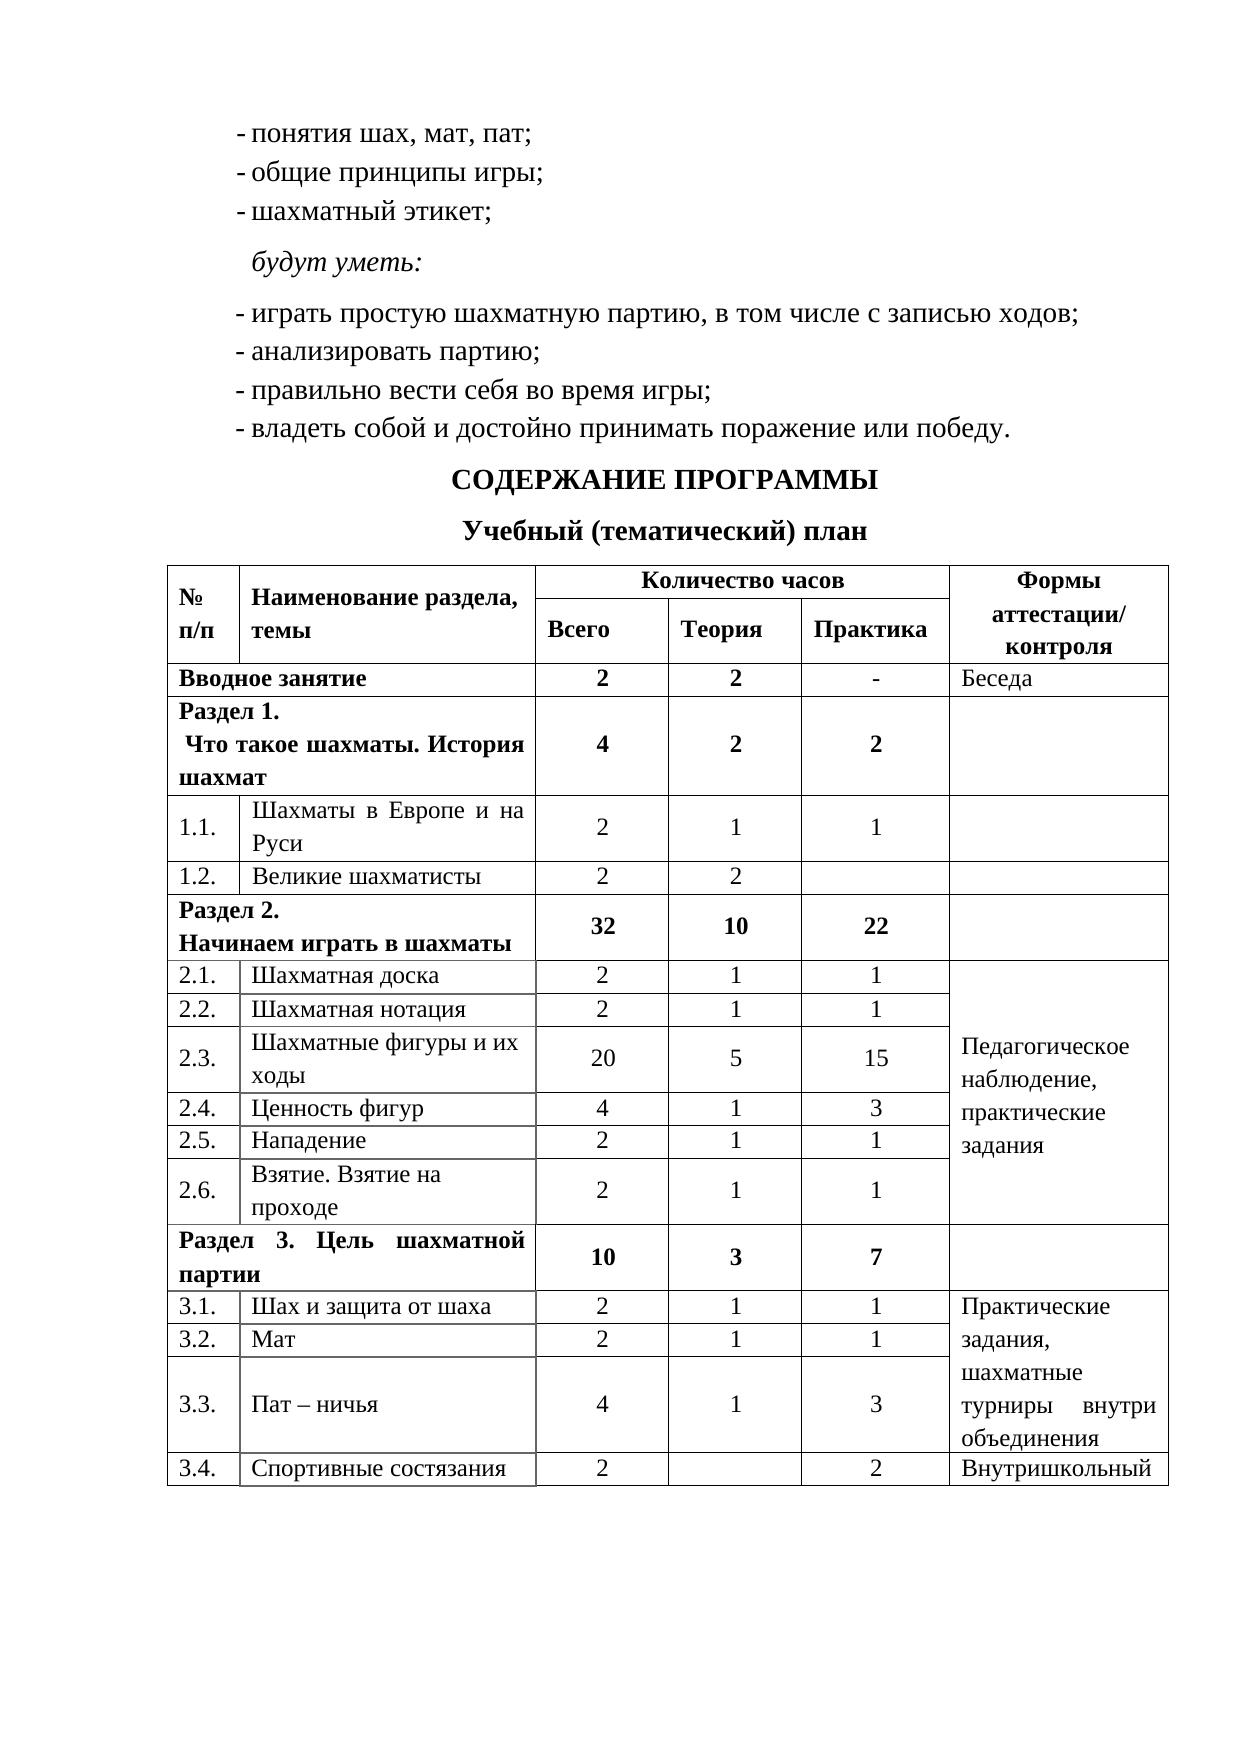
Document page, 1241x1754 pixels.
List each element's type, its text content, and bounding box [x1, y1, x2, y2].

table_cell 1 [802, 1126, 949, 1158]
table_cell 4 [537, 1357, 668, 1452]
list анализировать партию; [235, 333, 1180, 367]
table_cell 1.1. [168, 796, 239, 861]
subtitle СОДЕРЖАНИЕ ПРОГРАММЫ [233, 462, 1096, 496]
table_cell 5 [669, 1027, 801, 1092]
table_cell 2.5. [168, 1126, 239, 1158]
table_cell 3 [802, 1357, 949, 1452]
table_cell [669, 1453, 801, 1485]
table_header Наименование раздела, темы [240, 566, 535, 662]
table_cell 2.3. [168, 1027, 239, 1092]
table_cell 3.3. [168, 1357, 239, 1452]
table_cell 3 [669, 1225, 801, 1290]
table_cell [950, 697, 1168, 794]
table_cell 2 [537, 961, 668, 993]
list общие принципы игры; [236, 154, 1180, 188]
table_cell Практические задания, шахматные турниры внутри объединения [950, 1291, 1168, 1452]
table_cell 10 [669, 895, 801, 959]
table_cell 2 [537, 1324, 668, 1356]
table_cell [950, 796, 1168, 861]
table_cell 1 [802, 994, 949, 1026]
table_cell 1 [669, 1093, 801, 1125]
table_cell 2.1. [168, 961, 239, 993]
table_cell 1 [802, 796, 949, 861]
table_cell 1 [669, 1159, 801, 1224]
table_cell Шах и защита от шаха [241, 1292, 535, 1323]
text будут уметь: [251, 244, 1180, 277]
table_cell 3.1. [168, 1292, 239, 1323]
table_cell Ценность фигур [241, 1094, 535, 1125]
table_header № п/п [168, 566, 239, 662]
table_cell 22 [802, 895, 949, 959]
table_cell Всего [536, 599, 668, 662]
list понятия шах, мат, пат; [236, 115, 1180, 149]
table_cell 1.2. [168, 862, 239, 894]
table_cell - [802, 664, 949, 696]
table_cell 1 [802, 961, 949, 993]
list шахматный этикет; [236, 193, 1180, 226]
table_cell 4 [537, 1093, 668, 1125]
table_cell 2 [669, 697, 801, 794]
table_cell Нападение [241, 1127, 535, 1158]
table_cell Беседа [950, 664, 1168, 696]
table_cell 3 [802, 1093, 949, 1125]
table_cell Мат [241, 1325, 535, 1356]
table_cell 1 [802, 1291, 949, 1323]
list правильно вести себя во время игры; [235, 372, 1180, 405]
table_cell 20 [537, 1027, 668, 1092]
table_cell Раздел 3. Цель шахматной партии [168, 1225, 535, 1290]
table_cell 3.4. [168, 1453, 239, 1485]
table_cell Шахматная доска [241, 961, 535, 993]
table_cell 2 [537, 1291, 668, 1323]
table_cell 1 [669, 796, 801, 861]
table_cell 2 [536, 796, 668, 861]
table_cell [950, 1225, 1168, 1290]
table_cell Шахматы в Европе и на Руси [240, 796, 535, 861]
table_cell 3.2. [168, 1324, 239, 1356]
text Учебный (тематический) план [233, 513, 1096, 547]
table_cell Шахматные фигуры и их ходы [241, 1027, 535, 1092]
table_cell Раздел 1. Что такое шахматы. История шахмат [168, 697, 535, 794]
table_cell 32 [536, 895, 668, 959]
list владеть собой и достойно принимать поражение или победу. [235, 410, 1180, 444]
table_cell 2.6. [168, 1159, 239, 1224]
table_cell 2 [537, 1453, 668, 1485]
table_cell Спортивные состязания [241, 1454, 535, 1485]
table_cell Шахматная нотация [241, 995, 535, 1026]
table_cell [802, 862, 949, 894]
table_cell [950, 895, 1168, 959]
table_cell 1 [669, 1324, 801, 1356]
table_cell 15 [802, 1027, 949, 1092]
list играть простую шахматную партию, в том числе с записью ходов; [235, 295, 1180, 328]
table_cell 2 [802, 697, 949, 794]
table_cell Взятие. Взятие на проходе [241, 1160, 535, 1224]
table_cell 2 [537, 1126, 668, 1158]
table_cell Педагогическое наблюдение, практические задания [950, 961, 1168, 1224]
table_cell 2 [537, 1159, 668, 1224]
table_header Количество часов [536, 566, 949, 598]
table_cell Раздел 2. Начинаем играть в шахматы [168, 895, 535, 959]
table_cell Пат – ничья [241, 1358, 535, 1452]
table_cell Теория [669, 599, 801, 662]
table_cell 2.2. [168, 994, 239, 1026]
table_cell 1 [669, 1126, 801, 1158]
table_cell 2 [802, 1453, 949, 1485]
table_cell Внутришкольный [950, 1453, 1168, 1485]
table_cell Великие шахматисты [240, 862, 535, 894]
table_cell 1 [669, 1357, 801, 1452]
table_cell 1 [802, 1159, 949, 1224]
table_cell 1 [669, 1291, 801, 1323]
table_cell Практика [802, 599, 949, 662]
table_cell 1 [669, 961, 801, 993]
table_cell 7 [802, 1225, 949, 1290]
table_cell Вводное занятие [168, 664, 535, 696]
table_cell 2 [536, 862, 668, 894]
table_cell 1 [669, 994, 801, 1026]
table_cell 2 [669, 664, 801, 696]
table_header Формы аттестации/ контроля [950, 566, 1168, 662]
table_cell 2.4. [168, 1093, 239, 1125]
table_cell 2 [669, 862, 801, 894]
table_cell [950, 862, 1168, 894]
table_cell 1 [802, 1324, 949, 1356]
table_cell 4 [536, 697, 668, 794]
table_cell 2 [537, 994, 668, 1026]
table_cell 2 [536, 664, 668, 696]
table_cell 10 [536, 1225, 668, 1290]
